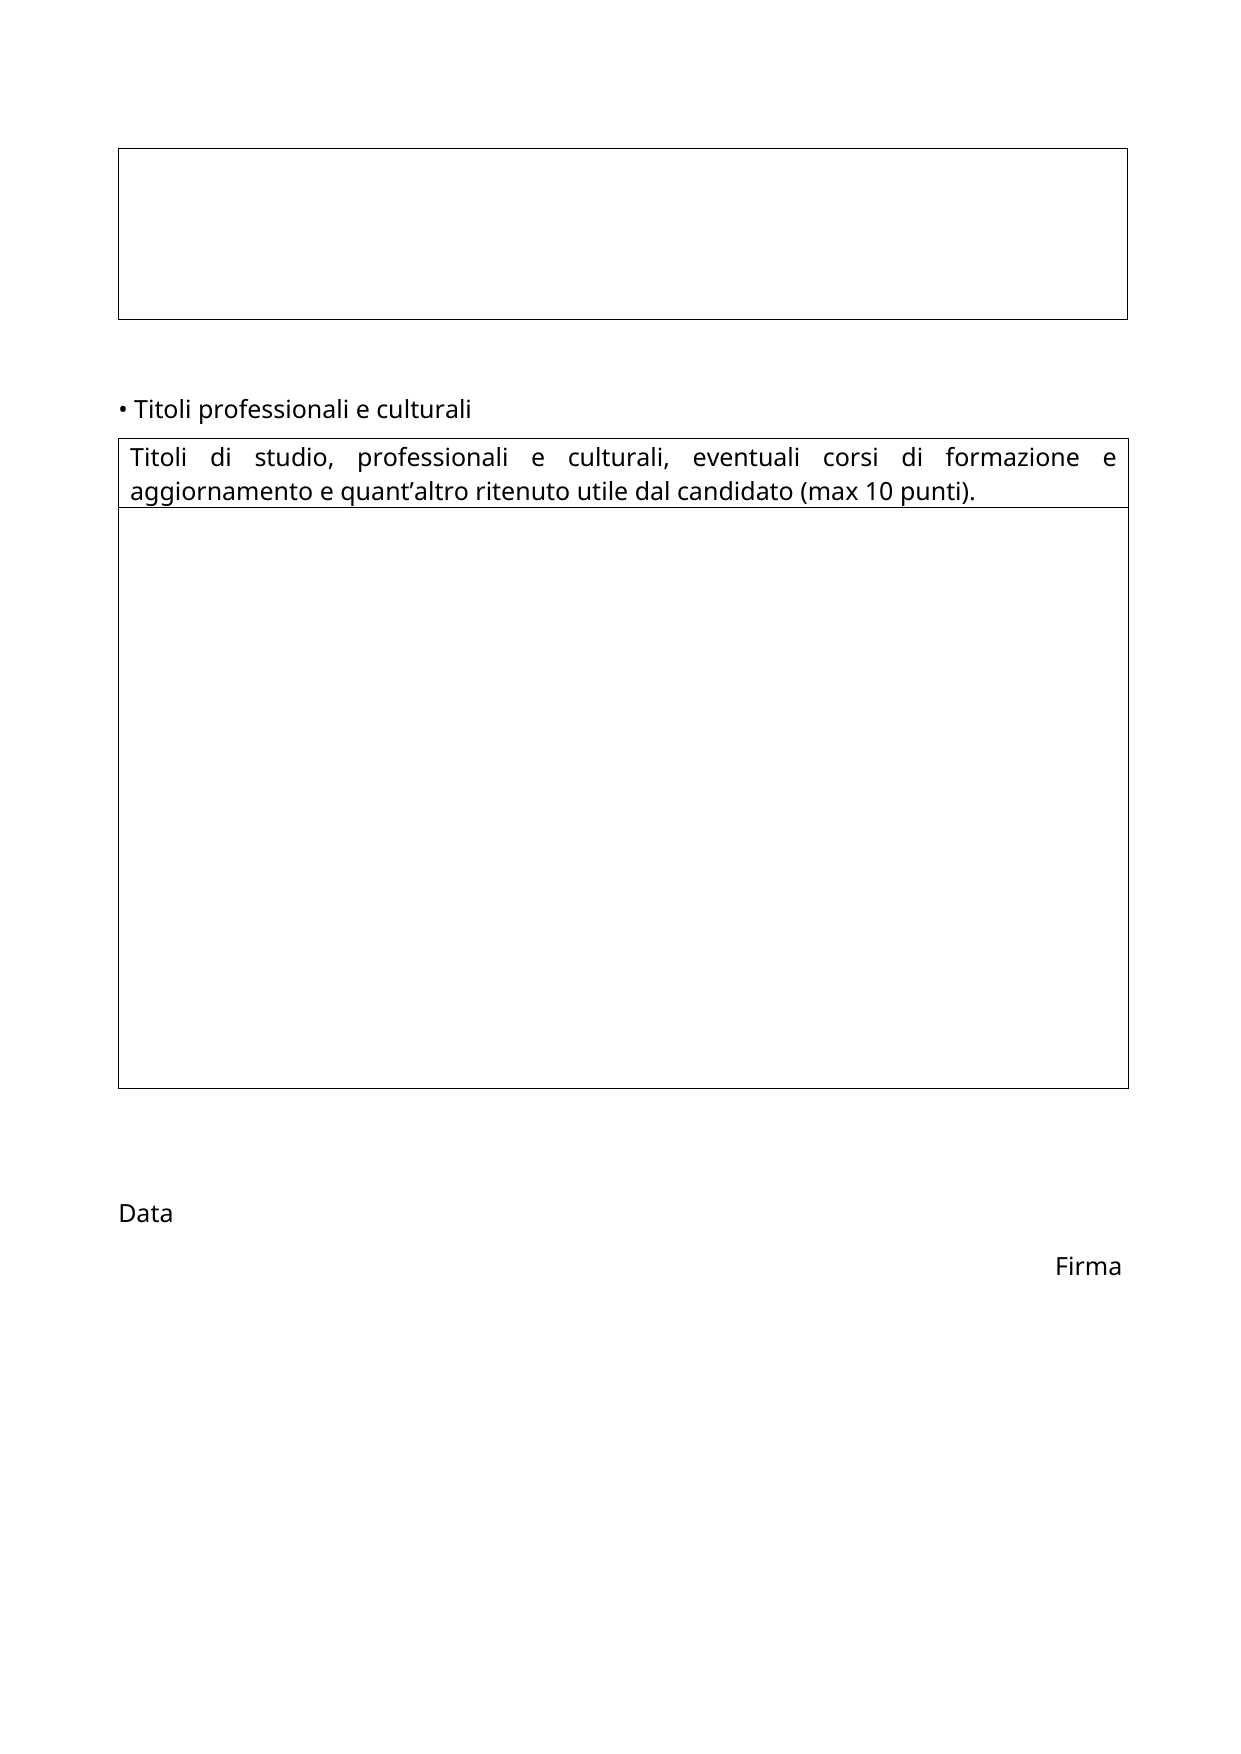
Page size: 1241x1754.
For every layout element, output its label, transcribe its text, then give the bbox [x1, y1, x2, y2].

text Firma [118, 1249, 1122, 1283]
text Data [118, 1195, 1122, 1229]
table_header Titoli di studio, professionali e culturali, eventuali corsi di formazione e aggiornamento e quant’altro ritenuto utile dal candidato (max 10 punti). [119, 439, 1128, 507]
text • Titoli professionali e culturali [118, 392, 1122, 426]
table_cell [119, 149, 1127, 319]
table_cell [119, 508, 1128, 1087]
